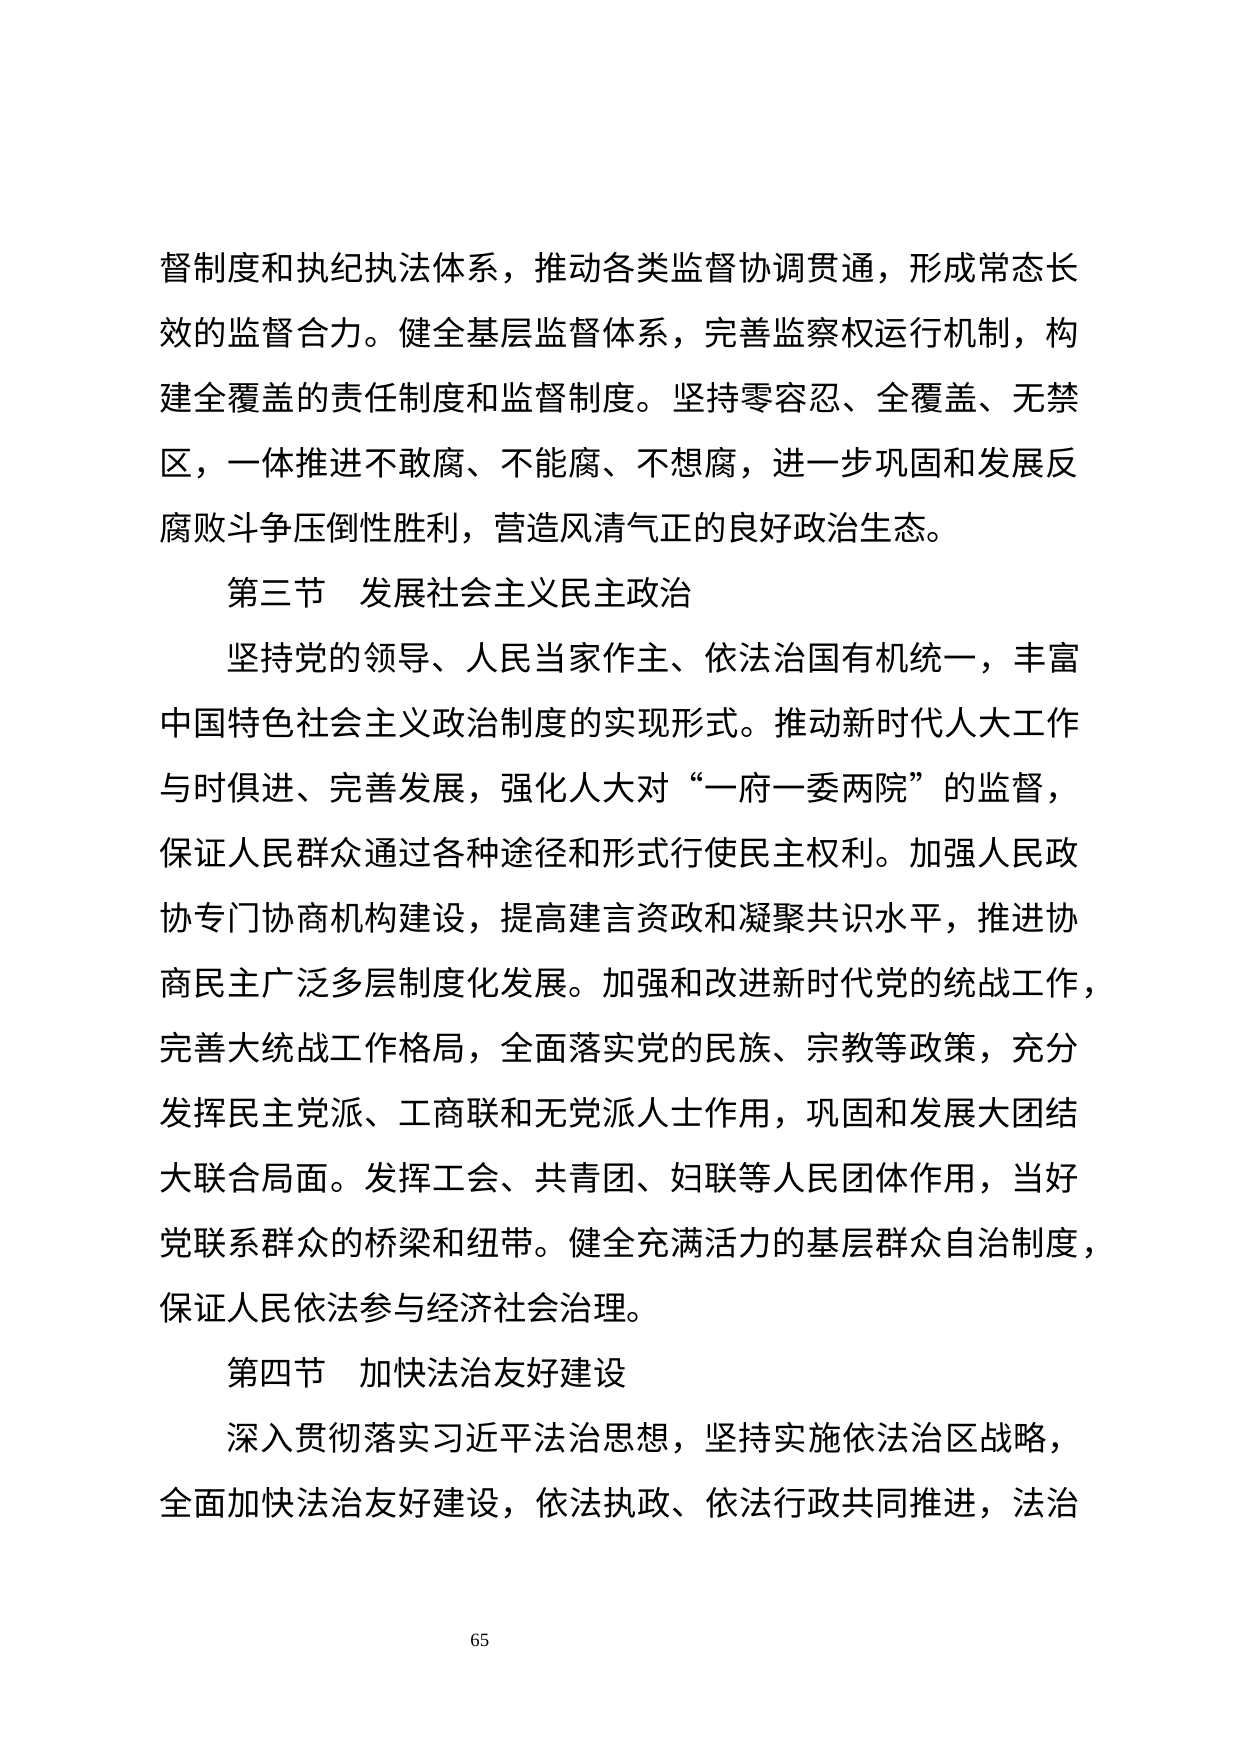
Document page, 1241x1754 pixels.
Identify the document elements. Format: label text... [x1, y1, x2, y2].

text 第三节 发展社会主义民主政治 [159, 558, 1081, 623]
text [159, 1403, 1081, 1533]
text 第四节 加快法治友好建设 [159, 1338, 1081, 1403]
text 坚持党的领导、人民当家作主、依法治国有机统一，丰富中国特色社会主义政治制度的实现形式。推动新时代人大工作与时俱进、完善发展，强化人大对“一府一委两院”的监督，保证人民群众通过各种途径和形式行使民主权利。加强人民政协专门协商机构建设，提高建言资政和凝聚共识水平，推进协商民主广泛多层制度化发展。加强和改进新时代党的统战工作，完善大统战工作格局，全面落实党的民族、宗教等政策，充分发挥民主党派、工商联和无党派人士作用，巩固和发展大团结大联合局面。发挥工会、共青团、妇联等人民团体作用，当好党联系群众的桥梁和纽带。健全充满活力的基层群众自治制度，保证人民依法参与经济社会治理。 [159, 623, 1081, 1338]
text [159, 233, 1081, 558]
